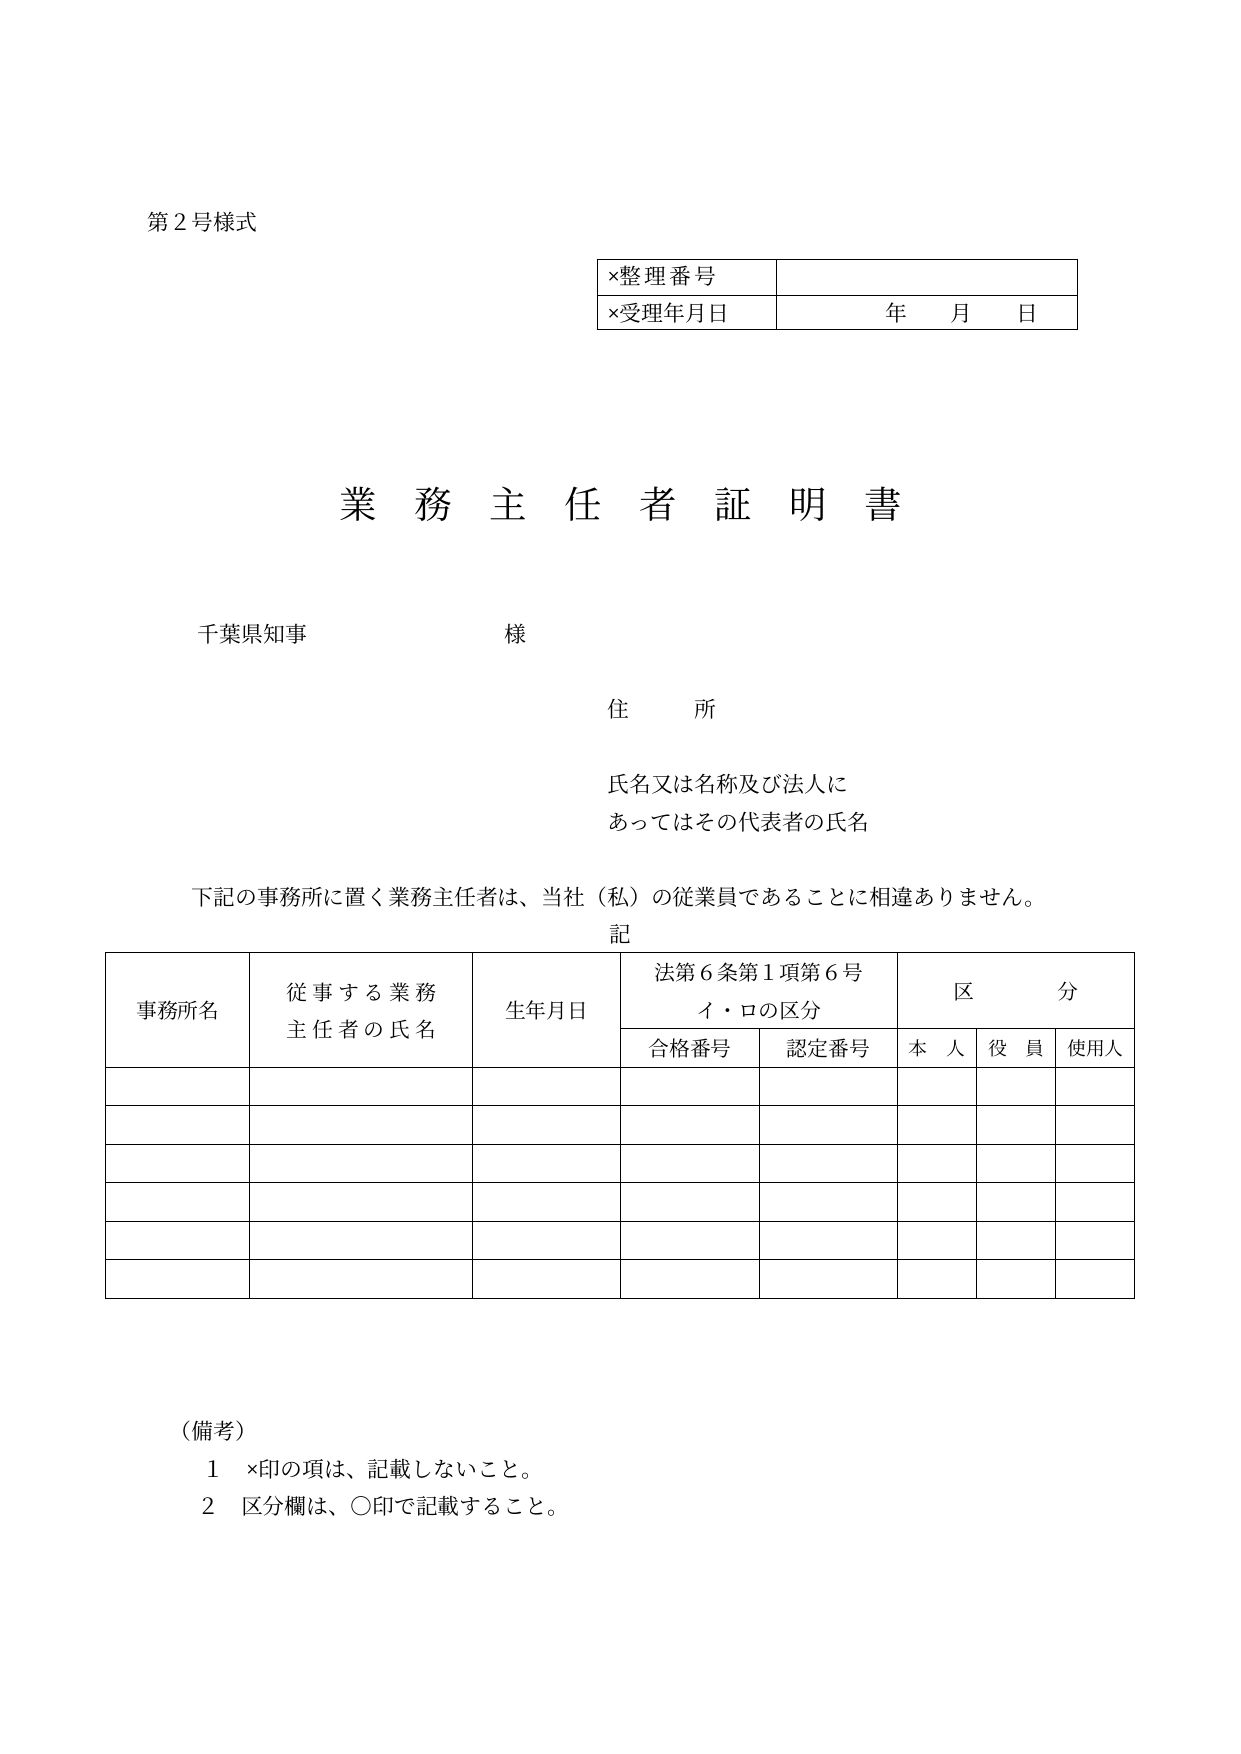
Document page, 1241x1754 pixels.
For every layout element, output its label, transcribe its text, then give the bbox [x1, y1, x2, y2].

table_header 従事する業務 主任者の氏名 [250, 953, 472, 1067]
table_cell [898, 1183, 976, 1221]
table_cell [977, 1183, 1055, 1221]
table_cell [473, 1183, 620, 1221]
table_cell [898, 1145, 976, 1182]
table_cell [250, 1222, 472, 1259]
table_cell 認定番号 [760, 1029, 897, 1067]
table_cell [1056, 1260, 1134, 1298]
table_cell [898, 1260, 976, 1298]
table_cell [1056, 1106, 1134, 1144]
table_cell [250, 1068, 472, 1105]
table_cell [250, 1145, 472, 1182]
table_cell [473, 1106, 620, 1144]
table_cell [106, 1068, 249, 1105]
text 記 [148, 914, 1092, 952]
table_cell [473, 1222, 620, 1259]
table_cell [760, 1068, 897, 1105]
text 住 所 [148, 689, 1092, 727]
table_header ×整理番号 [598, 260, 776, 295]
table_cell [473, 1260, 620, 1298]
table_header 区 分 [898, 953, 1134, 1028]
table_cell [760, 1260, 897, 1298]
text 下記の事務所に置く業務主任者は、当社（私）の従業員であることに相違ありません。 [148, 877, 1092, 914]
table_cell 使用人 [1056, 1029, 1134, 1067]
table_cell [898, 1068, 976, 1105]
table_cell [898, 1222, 976, 1259]
table_cell [250, 1183, 472, 1221]
table_cell [106, 1222, 249, 1259]
table_header 事務所名 [106, 953, 249, 1067]
text 業 務 主 任 者 証 明 書 [148, 464, 1092, 539]
table_cell [250, 1260, 472, 1298]
table_cell [621, 1145, 759, 1182]
table_cell [1056, 1183, 1134, 1221]
table_cell [977, 1145, 1055, 1182]
table_cell [106, 1260, 249, 1298]
table_cell ×受理年月日 [598, 296, 776, 328]
text 千葉県知事 様 [148, 614, 1092, 652]
table_cell [760, 1222, 897, 1259]
table_cell [473, 1068, 620, 1105]
text （備考） [148, 1411, 1092, 1449]
table_cell [621, 1068, 759, 1105]
table_cell [621, 1183, 759, 1221]
table_cell [106, 1183, 249, 1221]
table_cell [760, 1106, 897, 1144]
table_header [777, 260, 1077, 295]
table_cell 年 月 日 [777, 296, 1077, 328]
table_cell [977, 1106, 1055, 1144]
text 氏名又は名称及び法人に [148, 764, 1092, 802]
table_cell [473, 1145, 620, 1182]
table_cell [977, 1260, 1055, 1298]
table_header 法第６条第１項第６号 イ・ロの区分 [621, 953, 897, 1028]
text あってはその代表者の氏名 [148, 802, 1092, 839]
table_cell [1056, 1222, 1134, 1259]
table_cell [106, 1145, 249, 1182]
table_cell [977, 1222, 1055, 1259]
table_cell 合格番号 [621, 1029, 759, 1067]
table_cell [621, 1260, 759, 1298]
table_cell [106, 1106, 249, 1144]
table_cell [250, 1106, 472, 1144]
table_cell [898, 1106, 976, 1144]
table_cell [977, 1068, 1055, 1105]
text １ ×印の項は、記載しないこと。 [148, 1449, 1092, 1486]
table_cell [760, 1183, 897, 1221]
table_cell 役 員 [977, 1029, 1055, 1067]
table_header 生年月日 [473, 953, 620, 1067]
text ２ 区分欄は、○印で記載すること。 [148, 1486, 1092, 1524]
table_cell 本 人 [898, 1029, 976, 1067]
table_cell [621, 1222, 759, 1259]
table_cell [621, 1106, 759, 1144]
text 第２号様式 [148, 202, 1092, 239]
table_cell [760, 1145, 897, 1182]
table_cell [1056, 1145, 1134, 1182]
table_cell [1056, 1068, 1134, 1105]
